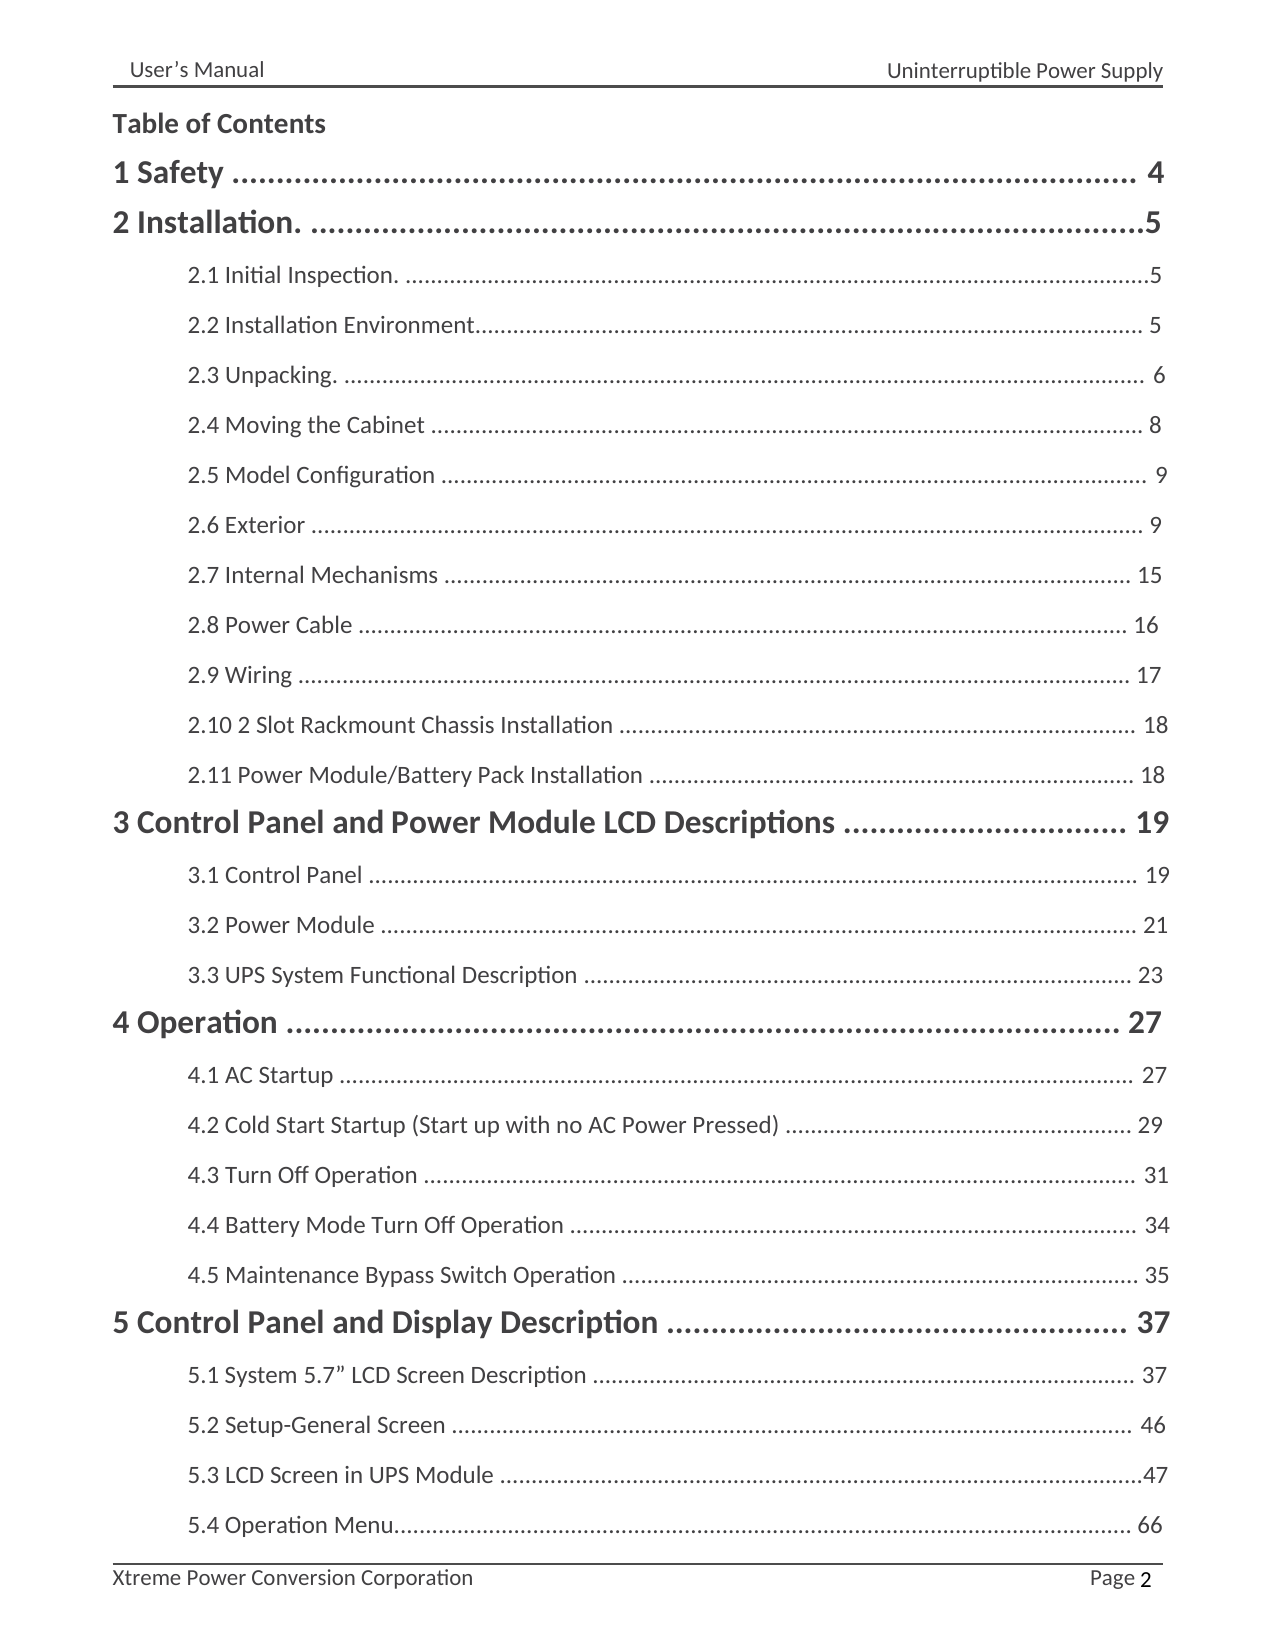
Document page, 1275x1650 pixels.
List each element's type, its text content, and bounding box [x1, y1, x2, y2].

text 2.2 Installation Environment.......................................................................................................... 5 [187, 309, 1177, 339]
text 4.4 Battery Mode Turn Off Operation .......................................................................................... 34 [187, 1209, 1177, 1240]
text 2.10 2 Slot Rackmount Chassis Installation .................................................................................. 18 [187, 709, 1177, 739]
text 5.2 Setup-General Screen ............................................................................................................ 46 [187, 1409, 1177, 1440]
text 4.3 Turn Off Operation ................................................................................................................. 31 [187, 1159, 1177, 1190]
text 2.11 Power Module/Battery Pack Installation ............................................................................. 18 [187, 759, 1177, 789]
text 2.4 Moving the Cabinet ................................................................................................................. 8 [187, 409, 1177, 439]
text Table of Contents [112, 105, 1177, 141]
text 2.3 Unpacking. ............................................................................................................................... 6 [187, 359, 1177, 389]
text 4.5 Maintenance Bypass Switch Operation .................................................................................. 35 [187, 1259, 1177, 1290]
text 3.3 UPS System Functional Description ....................................................................................... 23 [187, 959, 1177, 990]
text 5 Control Panel and Display Description .................................................... 37 [112, 1301, 1177, 1342]
text 5.4 Operation Menu..................................................................................................................... 66 [187, 1509, 1177, 1540]
text 2 Installation. ..............................................................................................5 [112, 201, 1177, 242]
text 5.1 System 5.7” LCD Screen Description ...................................................................................... 37 [187, 1359, 1177, 1390]
text 3.2 Power Module ........................................................................................................................ 21 [187, 909, 1177, 940]
text 2.7 Internal Mechanisms ............................................................................................................. 15 [187, 559, 1177, 589]
text 2.1 Initial Inspection. ......................................................................................................................5 [187, 259, 1177, 289]
text 4 Operation .............................................................................................. 27 [112, 1001, 1177, 1042]
text 1 Safety ...................................................................................................... 4 [112, 151, 1177, 192]
text 2.5 Model Configuration ................................................................................................................ 9 [187, 459, 1177, 489]
text 2.9 Wiring .................................................................................................................................... 17 [187, 659, 1177, 689]
text 3.1 Control Panel .......................................................................................................................... 19 [187, 859, 1177, 890]
text 2.6 Exterior .................................................................................................................................... 9 [187, 509, 1177, 539]
text 5.3 LCD Screen in UPS Module ......................................................................................................47 [187, 1459, 1177, 1490]
text 4.1 AC Startup .............................................................................................................................. 27 [187, 1059, 1177, 1090]
text 4.2 Cold Start Startup (Start up with no AC Power Pressed) ....................................................... 29 [187, 1109, 1177, 1140]
text 3 Control Panel and Power Module LCD Descriptions ................................ 19 [112, 801, 1177, 842]
text 2.8 Power Cable .......................................................................................................................... 16 [187, 609, 1177, 639]
